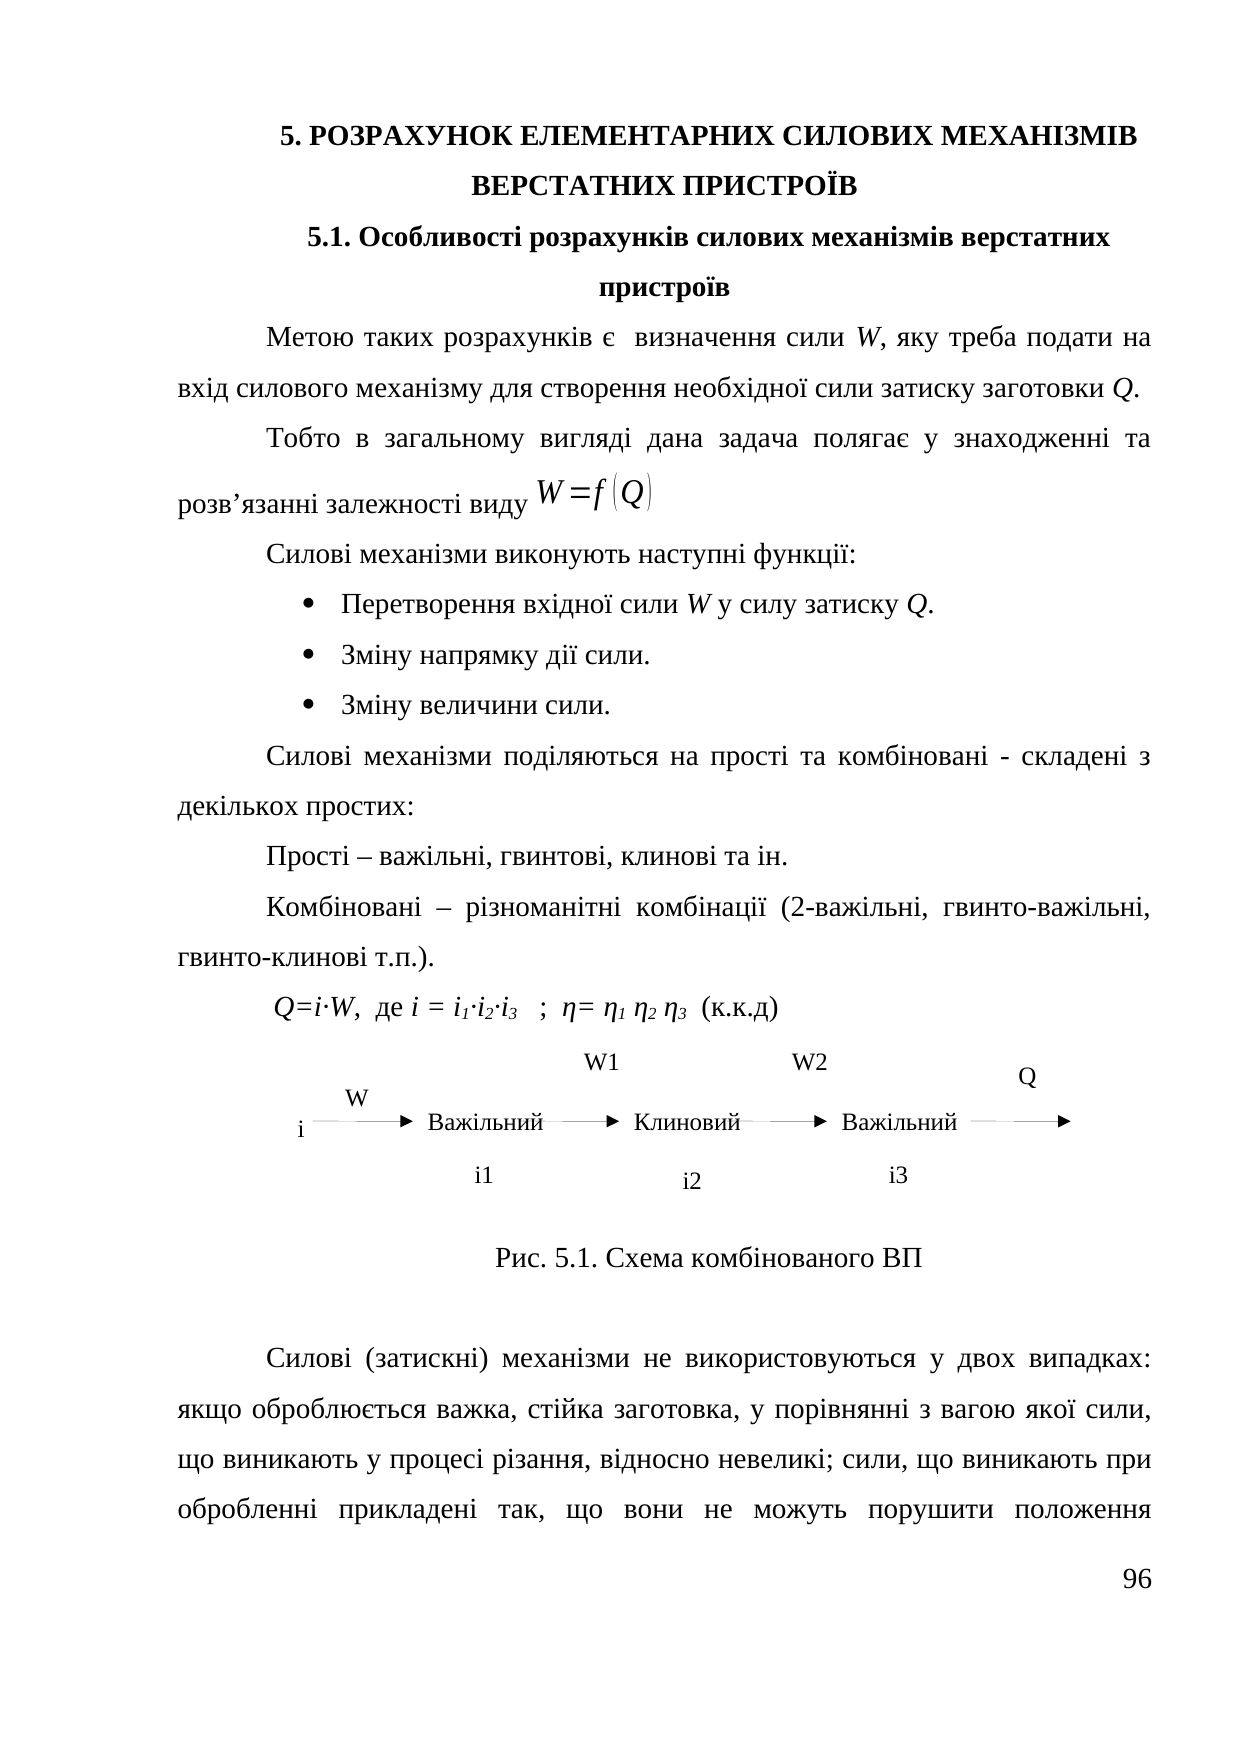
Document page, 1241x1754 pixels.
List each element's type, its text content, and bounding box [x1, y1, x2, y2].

text Тобто в загальному вигляді дана задача полягає у знаходженні та розв’язанні залежності виду [177, 420, 1152, 519]
text 5.1. Особливості розрахунків силових механізмів верстатних пристроїв [177, 219, 1152, 303]
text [177, 1341, 1152, 1525]
list Перетворення вхідної сили W у силу затиску Q. [303, 586, 1152, 620]
text 5. РОЗРАХУНОК ЕЛЕМЕНТАРНИХ СИЛОВИХ МЕХАНІЗМІВ ВЕРСТАТНИХ ПРИСТРОЇВ [177, 118, 1152, 202]
list Зміну величини сили. [303, 687, 1152, 721]
text Прості – важільні, гвинтові, клинові та ін. [177, 838, 1152, 872]
text Метою таких розрахунків є визначення сили W, яку треба подати на вхід силового механізму для створення необхідної сили затиску заготовки Q. [177, 319, 1152, 403]
text Силові механізми поділяються на прості та комбіновані - складені з декількох простих: [177, 738, 1152, 822]
list Зміну напрямку дії сили. [303, 637, 1152, 671]
text Комбіновані – різноманітні комбінації (2-важільні, гвинто-важільні, гвинто-клинові т.п.). [177, 889, 1152, 972]
text Рис. 5.1. Схема комбінованого ВП [177, 1240, 1152, 1273]
text Q=i·W, де i = i1·i2·i3 ; η= η1 η2 η3 (к.к.д) [177, 989, 1152, 1023]
text Силові механізми виконують наступні функції: [177, 536, 1152, 570]
